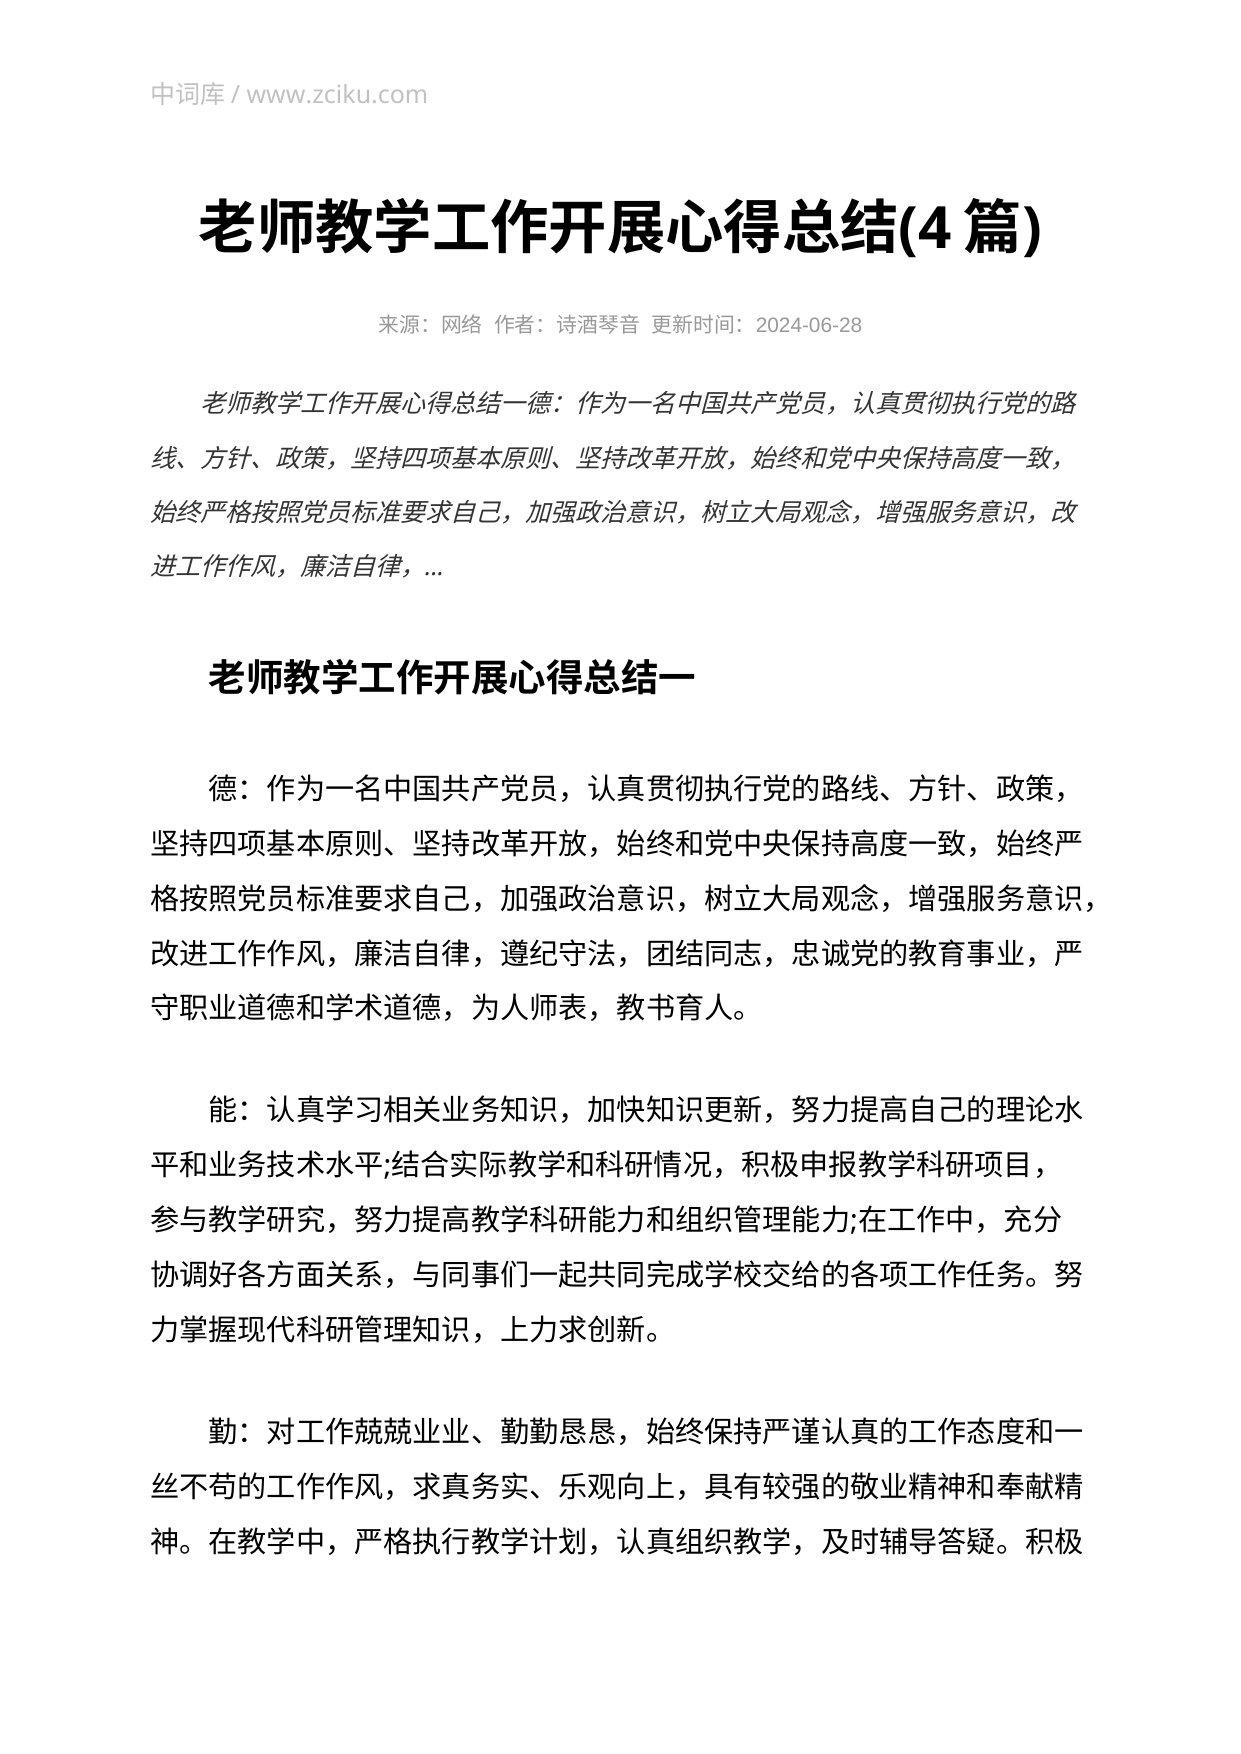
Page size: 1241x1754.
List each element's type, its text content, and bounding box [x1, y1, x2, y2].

subtitle 老师教学工作开展心得总结(4篇) [150, 181, 1090, 266]
text 德：作为一名中国共产党员，认真贯彻执行党的路线、方针、政策，坚持四项基本原则、坚持改革开放，始终和党中央保持高度一致，始终严格按照党员标准要求自己，加强政治意识，树立大局观念，增强服务意识，改进工作作风，廉洁自律，遵纪守法，团结同志，忠诚党的教育事业，严守职业道德和学术道德，为人师表，教书育人。 [150, 766, 1090, 1027]
text 老师教学工作开展心得总结一 [150, 648, 1090, 702]
text 能：认真学习相关业务知识，加快知识更新，努力提高自己的理论水平和业务技术水平;结合实际教学和科研情况，积极申报教学科研项目，参与教学研究，努力提高教学科研能力和组织管理能力;在工作中，充分协调好各方面关系，与同事们一起共同完成学校交给的各项工作任务。努力掌握现代科研管理知识，上力求创新。 [150, 1087, 1090, 1349]
text 老师教学工作开展心得总结一德：作为一名中国共产党员，认真贯彻执行党的路线、方针、政策，坚持四项基本原则、坚持改革开放，始终和党中央保持高度一致，始终严格按照党员标准要求自己，加强政治意识，树立大局观念，增强服务意识，改进工作作风，廉洁自律，... [150, 384, 1090, 583]
text 来源：网络 作者：诗酒琴音 更新时间：2024-06-28 [150, 313, 1090, 337]
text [150, 1408, 1090, 1561]
